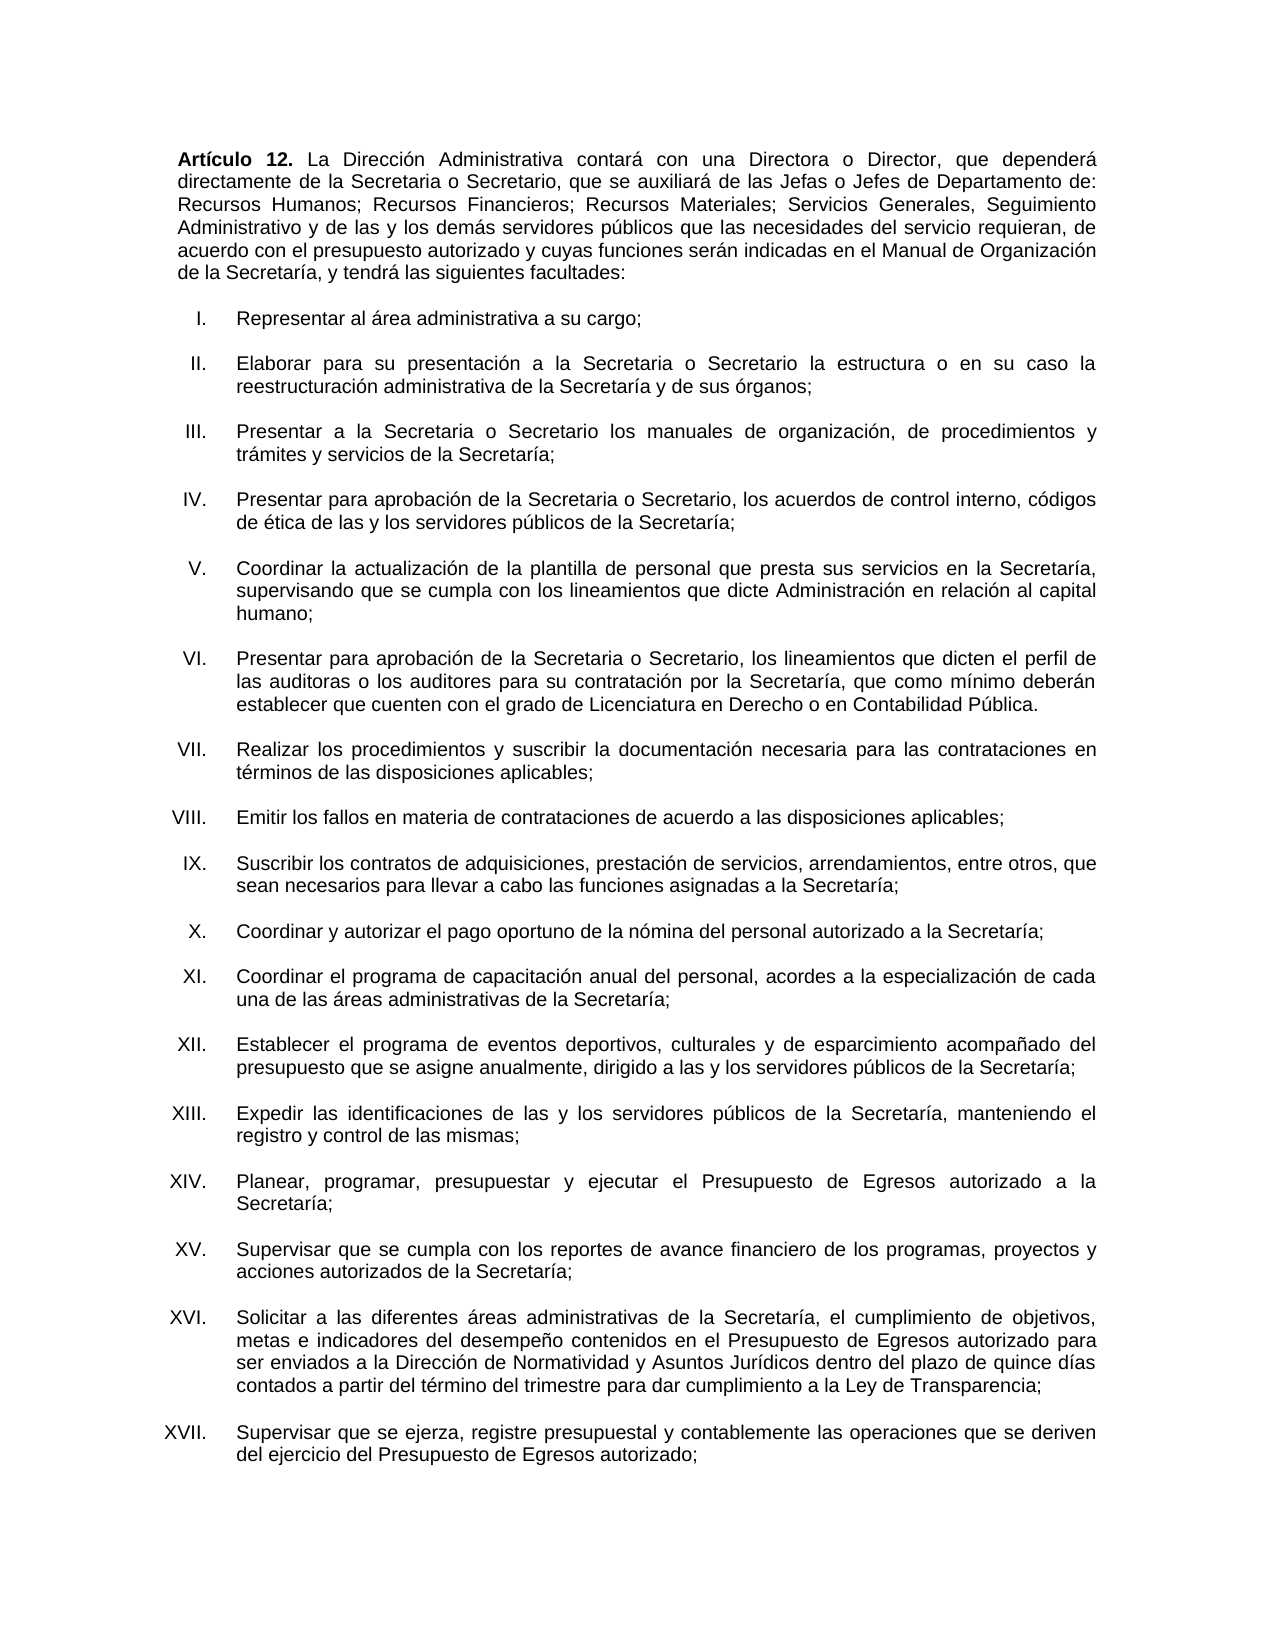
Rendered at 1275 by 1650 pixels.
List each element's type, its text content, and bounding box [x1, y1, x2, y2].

list Realizar los procedimientos y suscribir la documentación necesaria para las contrataciones en términos de las disposiciones aplicables; [207, 738, 1098, 783]
list Artículo 12. La Dirección Administrativa contará con una Directora o Director, que dependerá directamente de la Secretaria o Secretario, que se auxiliará de las Jefas o Jefes de Departamento de: Recursos Humanos; Recursos Financieros; Recursos Materiales; Servicios Generales, Seguimiento Administrativo y de las y los demás servidores públicos que las necesidades del servicio requieran, de acuerdo con el presupuesto autorizado y cuyas funciones serán indicadas en el Manual de Organización de la Secretaría, y tendrá las siguientes facultades: [177, 148, 1098, 284]
list Presentar a la Secretaria o Secretario los manuales de organización, de procedimientos y trámites y servicios de la Secretaría; [207, 420, 1098, 466]
list Suscribir los contratos de adquisiciones, prestación de servicios, arrendamientos, entre otros, que sean necesarios para llevar a cabo las funciones asignadas a la Secretaría; [207, 852, 1098, 897]
list Representar al área administrativa a su cargo; [207, 307, 1098, 329]
list Establecer el programa de eventos deportivos, culturales y de esparcimiento acompañado del presupuesto que se asigne anualmente, dirigido a las y los servidores públicos de la Secretaría; [207, 1033, 1098, 1079]
list Supervisar que se cumpla con los reportes de avance financiero de los programas, proyectos y acciones autorizados de la Secretaría; [207, 1238, 1098, 1283]
list Elaborar para su presentación a la Secretaria o Secretario la estructura o en su caso la reestructuración administrativa de la Secretaría y de sus órganos; [207, 352, 1098, 397]
list Supervisar que se ejerza, registre presupuestal y contablemente las operaciones que se deriven del ejercicio del Presupuesto de Egresos autorizado; [207, 1421, 1098, 1466]
list Coordinar y autorizar el pago oportuno de la nómina del personal autorizado a la Secretaría; [207, 920, 1098, 942]
list Presentar para aprobación de la Secretaria o Secretario, los acuerdos de control interno, códigos de ética de las y los servidores públicos de la Secretaría; [207, 488, 1098, 534]
list Coordinar la actualización de la plantilla de personal que presta sus servicios en la Secretaría, supervisando que se cumpla con los lineamientos que dicte Administración en relación al capital humano; [207, 556, 1098, 624]
list Presentar para aprobación de la Secretaria o Secretario, los lineamientos que dicten el perfil de las auditoras o los auditores para su contratación por la Secretaría, que como mínimo deberán establecer que cuenten con el grado de Licenciatura en Derecho o en Contabilidad Pública. [207, 647, 1098, 715]
list Planear, programar, presupuestar y ejecutar el Presupuesto de Egresos autorizado a la Secretaría; [207, 1169, 1098, 1215]
list Expedir las identificaciones de las y los servidores públicos de la Secretaría, manteniendo el registro y control de las mismas; [207, 1101, 1098, 1147]
list Coordinar el programa de capacitación anual del personal, acordes a la especialización de cada una de las áreas administrativas de la Secretaría; [207, 965, 1098, 1011]
list Solicitar a las diferentes áreas administrativas de la Secretaría, el cumplimiento de objetivos, metas e indicadores del desempeño contenidos en el Presupuesto de Egresos autorizado para ser enviados a la Dirección de Normatividad y Asuntos Jurídicos dentro del plazo de quince días contados a partir del término del trimestre para dar cumplimiento a la Ley de Transparencia; [207, 1306, 1098, 1397]
list Emitir los fallos en materia de contrataciones de acuerdo a las disposiciones aplicables; [207, 806, 1098, 829]
